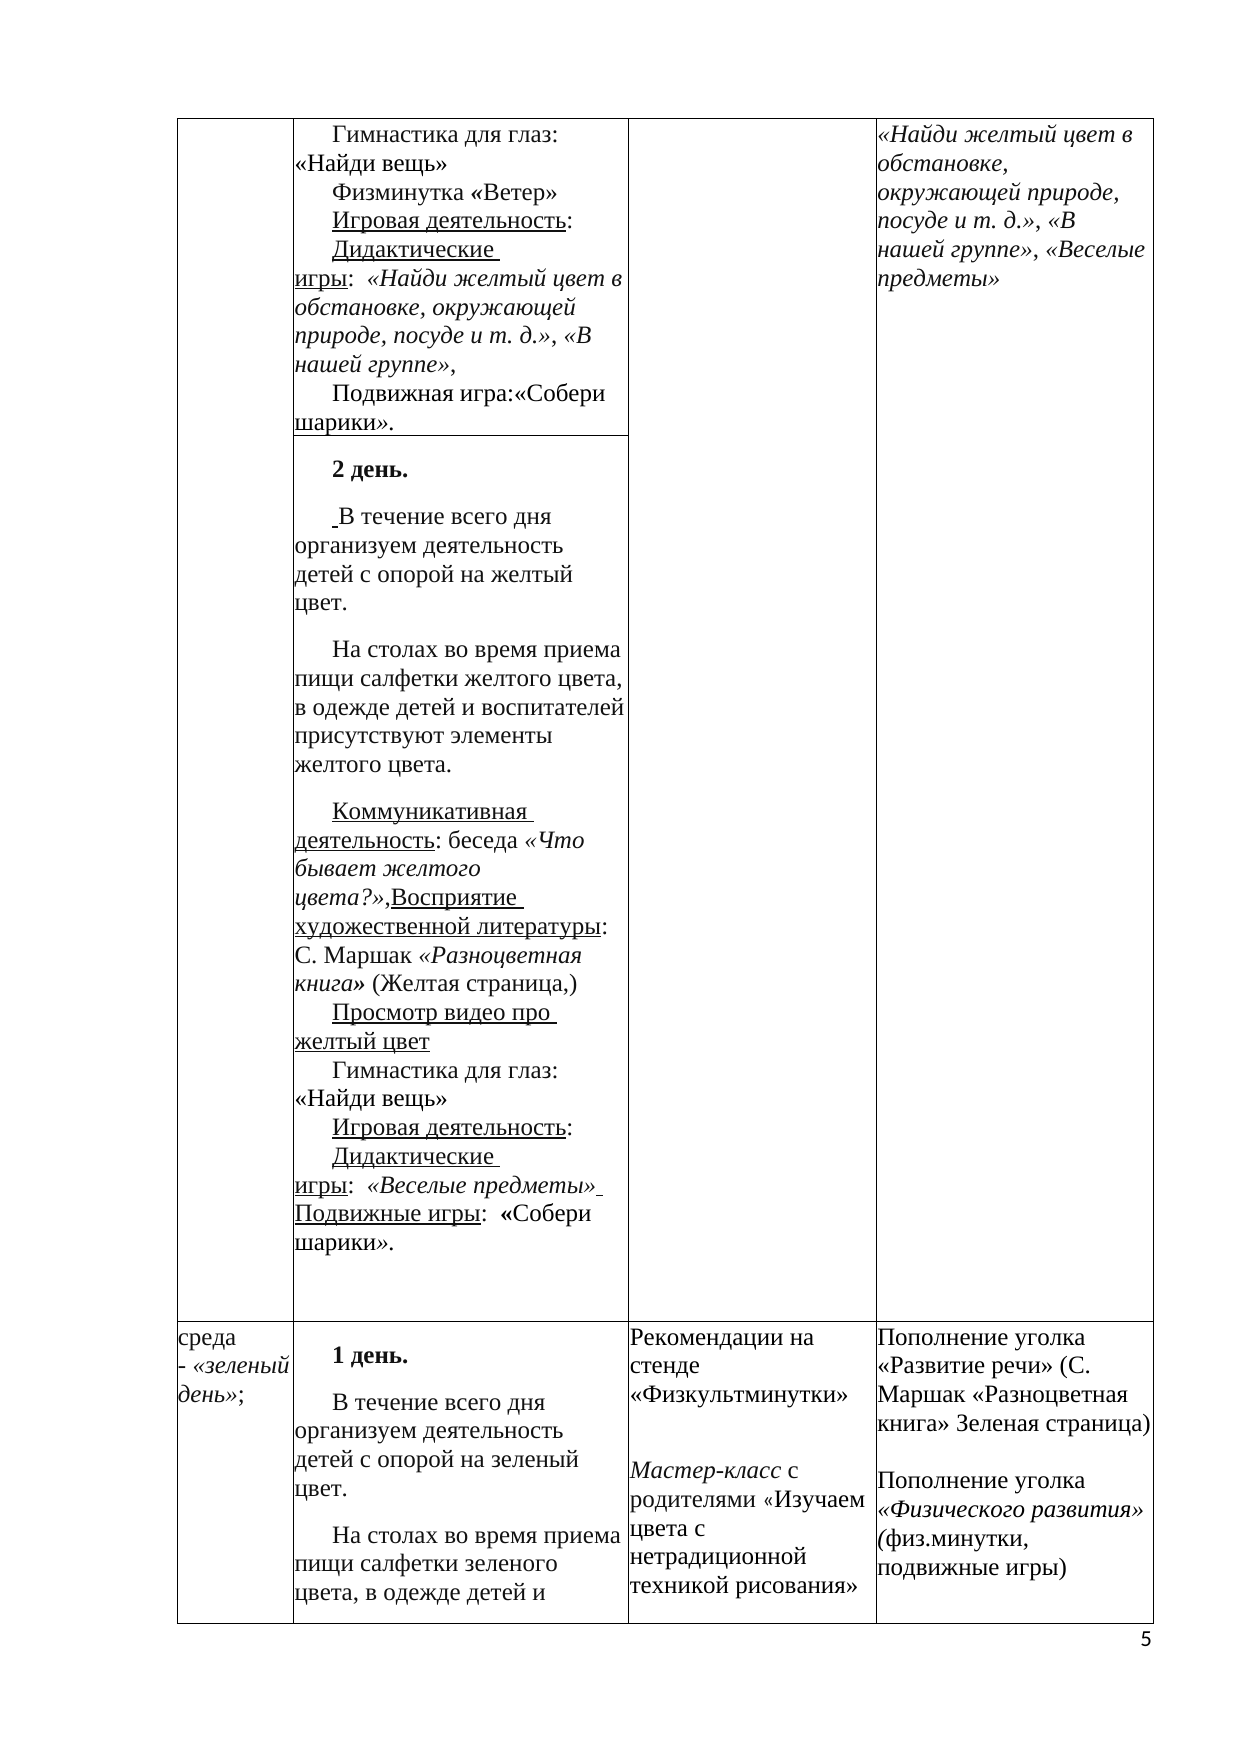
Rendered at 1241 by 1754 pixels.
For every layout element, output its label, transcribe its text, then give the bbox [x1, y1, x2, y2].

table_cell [877, 1322, 1153, 1623]
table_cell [178, 1322, 293, 1623]
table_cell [294, 119, 628, 177]
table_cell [629, 1437, 876, 1623]
table_cell 2 день. В течение всего дня организуем деятельность детей с опорой на желтый цвет. На столах во время приема пищи салфетки желтого цвета, в одежде детей и воспитателей присутствуют элементы желтого цвета. Коммуникативная деятельность: беседа «Что бывает желтого цвета?»,Восприятие художественной литературы: С. Маршак «Разноцветная книга» (Желтая страница,) Просмотр видео про желтый цвет Гимнастика для глаз: «Найди вещь» Игровая деятельность: Дидактические игры: «Веселые предметы» Подвижные игры: «Собери шарики». [294, 436, 628, 1321]
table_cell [178, 119, 293, 1321]
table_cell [629, 119, 876, 1321]
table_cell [877, 119, 1153, 1321]
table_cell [294, 1322, 628, 1623]
